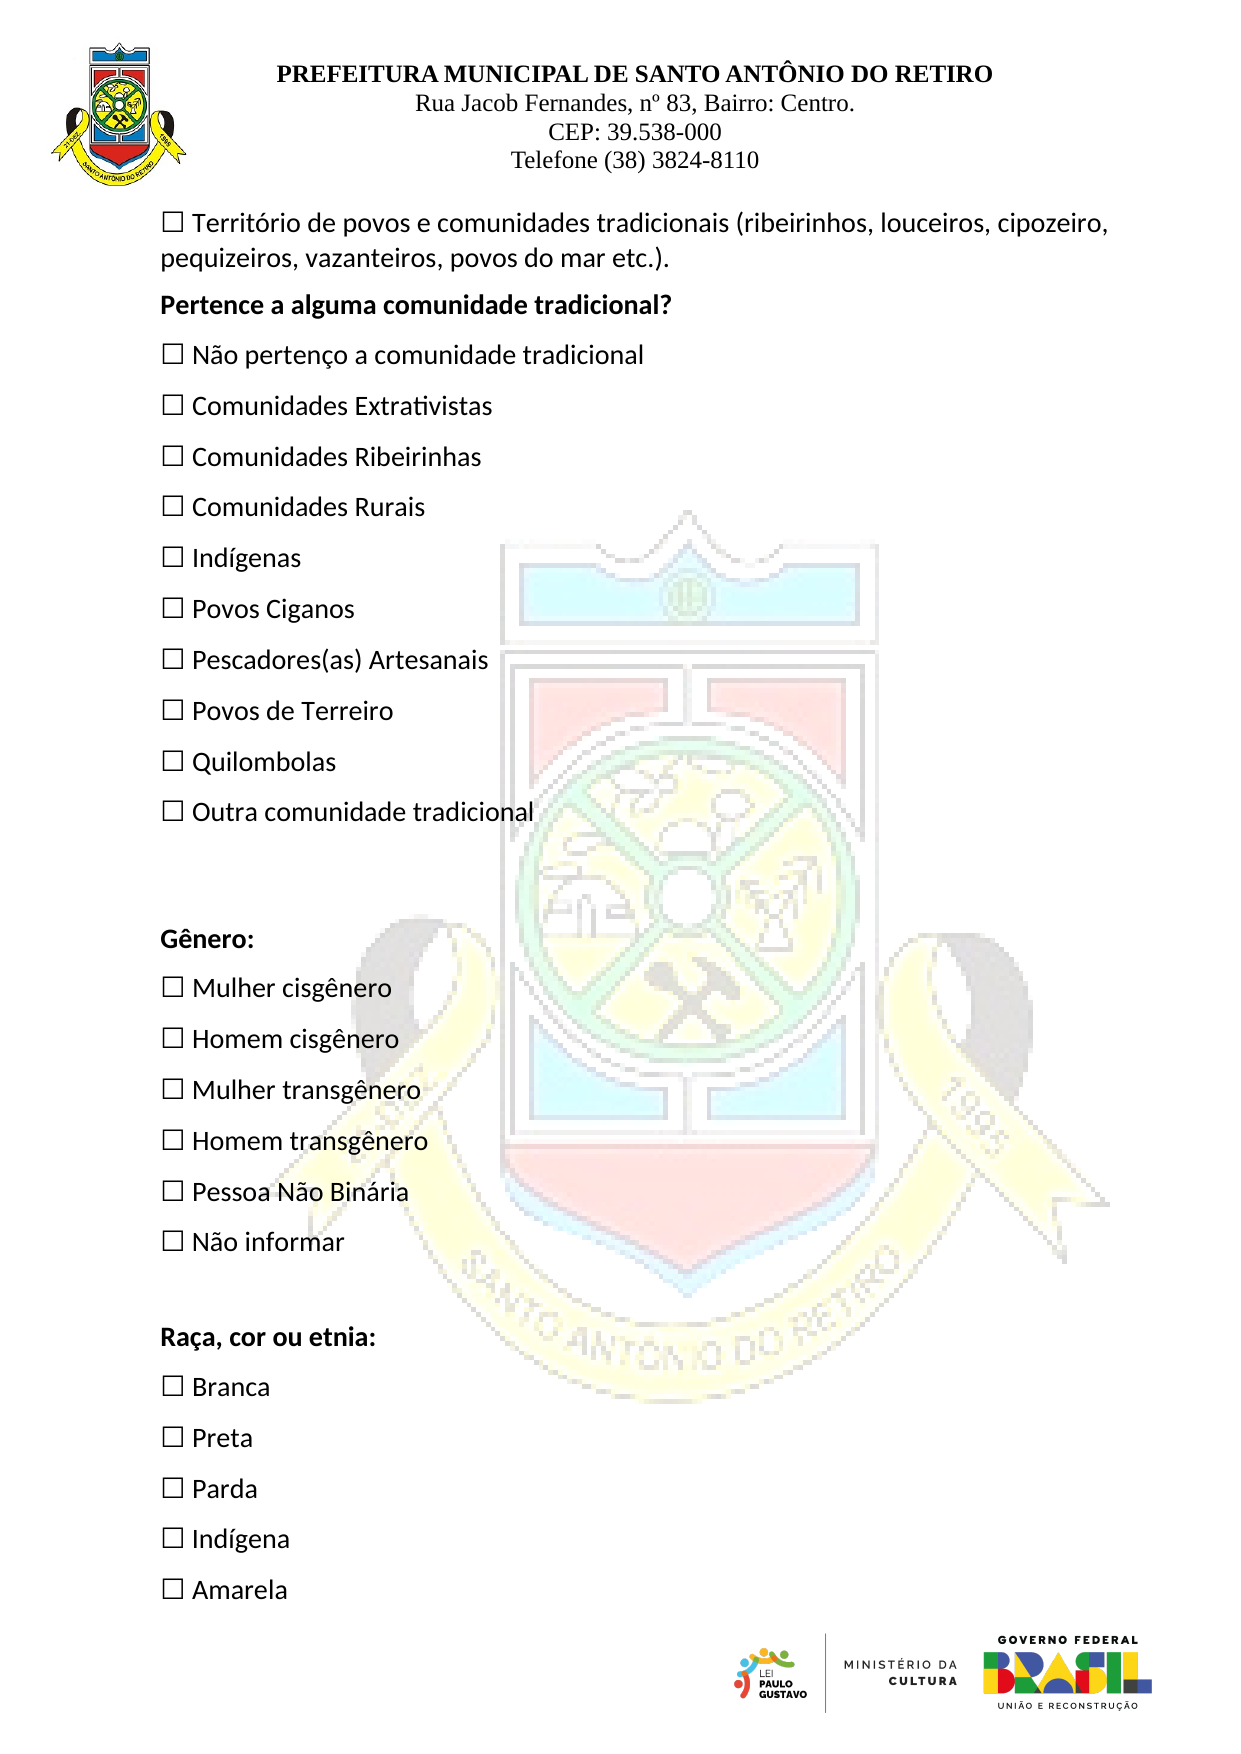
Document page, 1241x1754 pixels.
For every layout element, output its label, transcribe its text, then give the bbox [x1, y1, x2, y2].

text Indígenas [160, 537, 1109, 576]
text Comunidades Rurais [160, 487, 1109, 525]
text Não informar [160, 1222, 1109, 1260]
text Pescadores(as) Artesanais [160, 639, 1109, 677]
text Indígena [160, 1519, 1109, 1557]
text Não pertenço a comunidade tradicional [160, 334, 1109, 372]
text Preta [160, 1417, 1109, 1456]
text Gênero: [160, 921, 1109, 955]
text Mulher cisgênero [160, 968, 1109, 1006]
text Homem cisgênero [160, 1018, 1109, 1057]
text Mulher transgênero [160, 1069, 1109, 1108]
text Comunidades Extrativistas [160, 385, 1109, 423]
text Pessoa Não Binária [160, 1171, 1109, 1209]
text Território de povos e comunidades tradicionais (ribeirinhos, louceiros, cipozeiro, pequizeiros, vazanteiros, povos do mar etc.). [160, 202, 1109, 275]
text Amarela [160, 1570, 1109, 1608]
text Outra comunidade tradicional [160, 792, 1109, 830]
picture [688, 1629, 1175, 1713]
text Povos de Terreiro [160, 690, 1109, 728]
text Pertence a alguma comunidade tradicional? [160, 287, 1109, 322]
text Raça, cor ou etnia: [160, 1319, 1109, 1354]
text Homem transgênero [160, 1120, 1109, 1158]
text Branca [160, 1366, 1109, 1405]
text Povos Ciganos [160, 588, 1109, 627]
text Parda [160, 1468, 1109, 1506]
text Quilombolas [160, 741, 1109, 779]
text Comunidades Ribeirinhas [160, 436, 1109, 474]
picture [34, 30, 187, 186]
